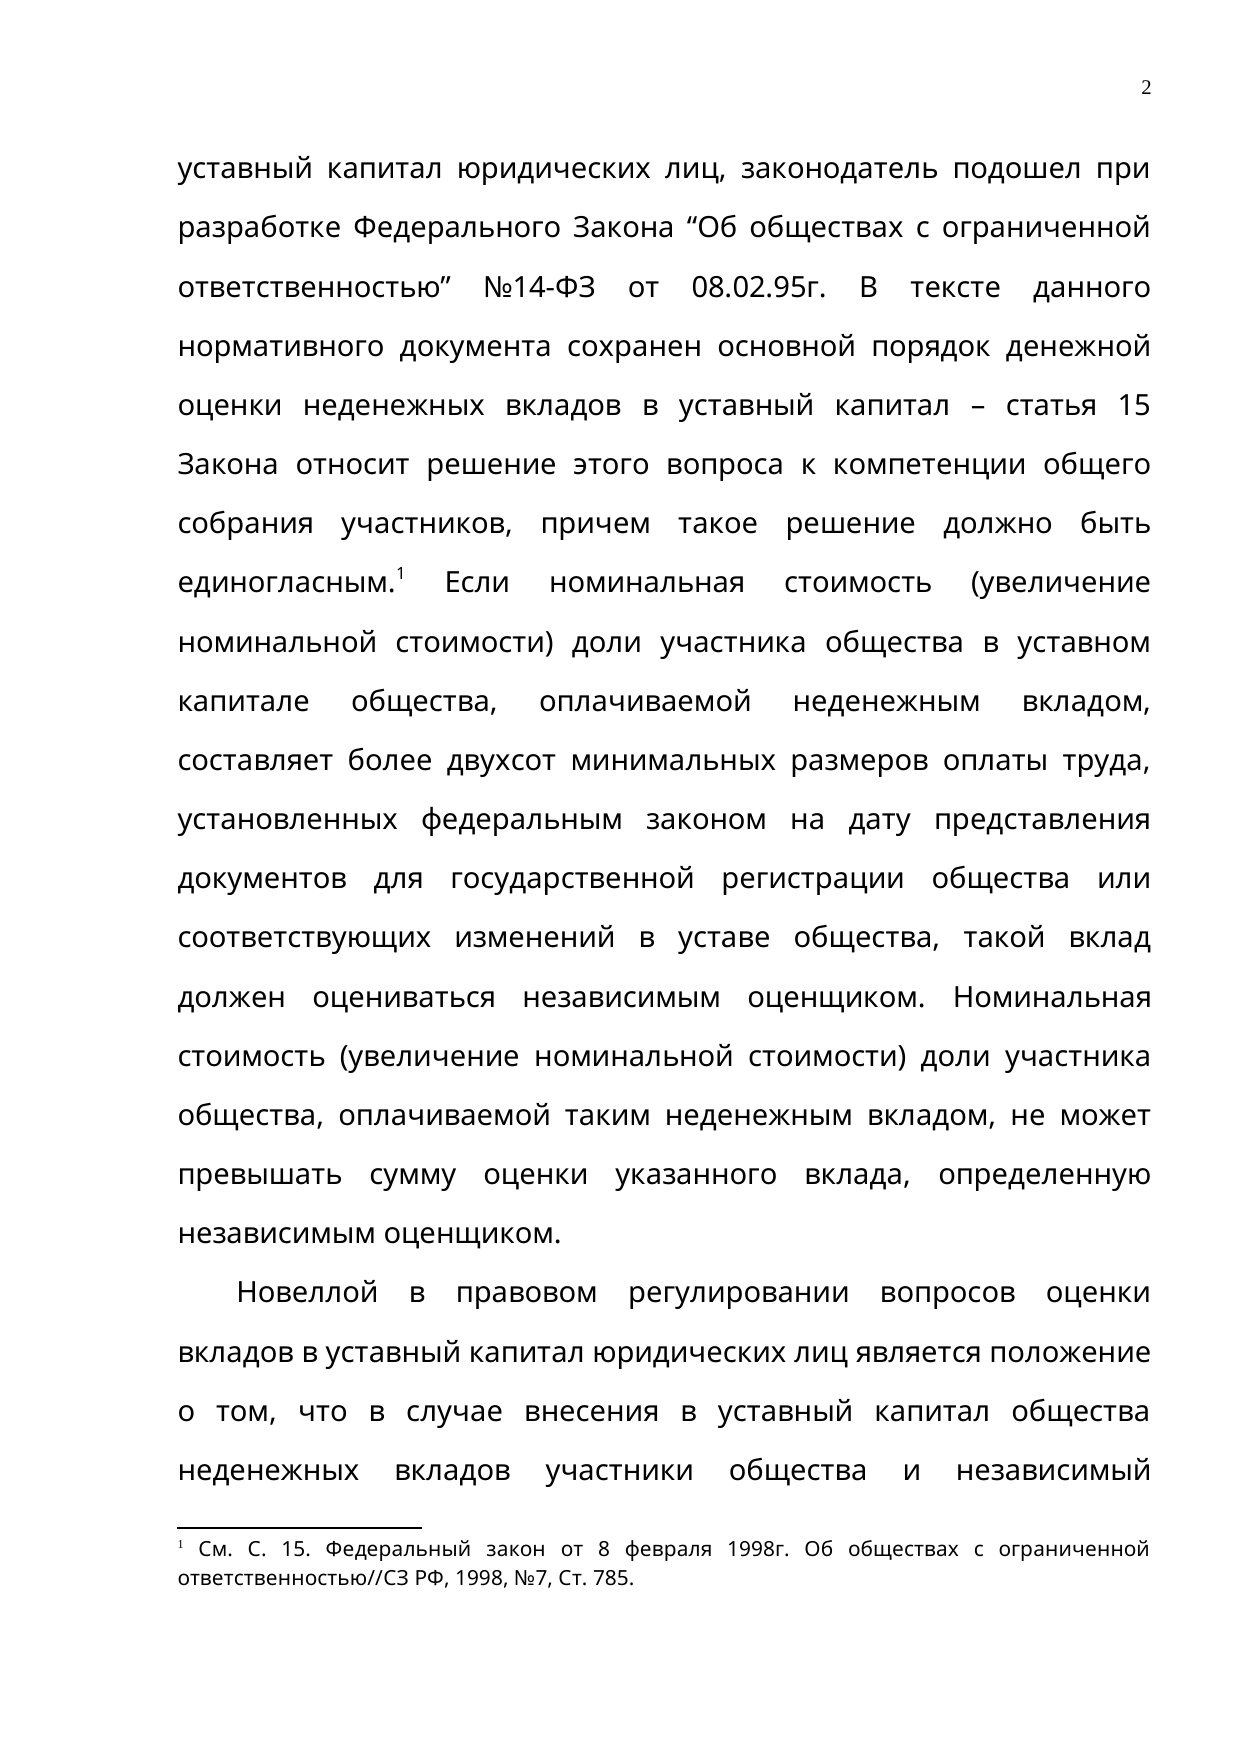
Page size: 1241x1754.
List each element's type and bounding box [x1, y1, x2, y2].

text [177, 1272, 1152, 1489]
text [177, 148, 1152, 1252]
